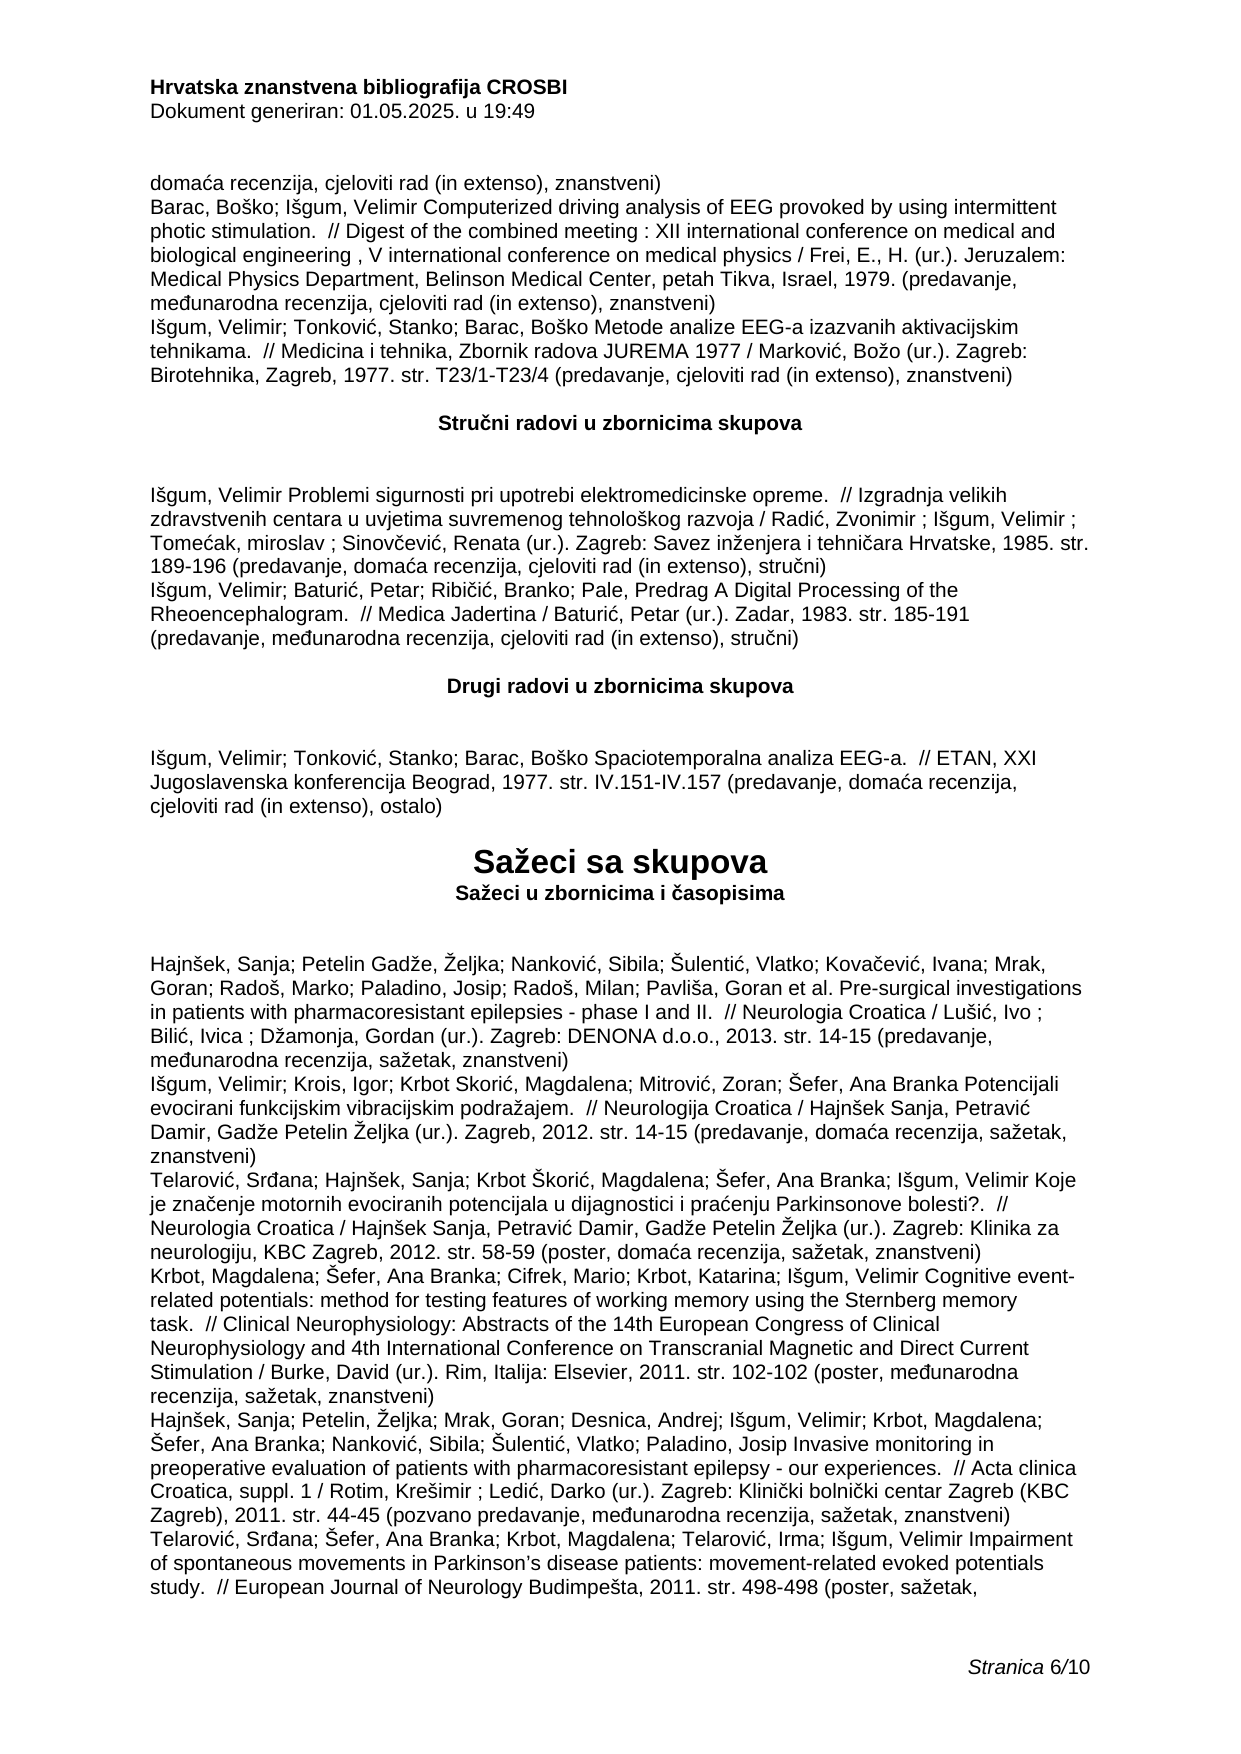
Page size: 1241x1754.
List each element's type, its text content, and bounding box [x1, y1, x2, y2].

subtitle Sažeci u zbornicima i časopisima [150, 880, 1090, 904]
text Hajnšek, Sanja; Petelin, Željka; Mrak, Goran; Desnica, Andrej; Išgum, Velimir; Krbot, Magdalena; Šefer, Ana Branka; Nanković, Sibila; Šulentić, Vlatko; Paladino, Josip [150, 1407, 1090, 1527]
subtitle Drugi radovi u zbornicima skupova [150, 674, 1090, 698]
text Išgum, Velimir; Krois, Igor; Krbot Skorić, Magdalena; Mitrović, Zoran; Šefer, Ana Branka [150, 1072, 1090, 1168]
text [150, 1527, 1090, 1599]
text Išgum, Velimir; Baturić, Petar; Ribičić, Branko; Pale, Predrag [150, 578, 1090, 650]
text Telarović, Srđana; Hajnšek, Sanja; Krbot Škorić, Magdalena; Šefer, Ana Branka; Išgum, Velimir [150, 1168, 1090, 1264]
text Išgum, Velimir; Tonković, Stanko; Barac, Boško [150, 315, 1090, 387]
text Hajnšek, Sanja; Petelin Gadže, Željka; Nanković, Sibila; Šulentić, Vlatko; Kovačević, Ivana; Mrak, Goran; Radoš, Marko; Paladino, Josip; Radoš, Milan; Pavliša, Goran et al. [150, 952, 1090, 1072]
text Krbot, Magdalena; Šefer, Ana Branka; Cifrek, Mario; Krbot, Katarina; Išgum, Velimir [150, 1264, 1090, 1407]
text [150, 171, 1090, 195]
subtitle Stručni radovi u zbornicima skupova [150, 411, 1090, 434]
text Išgum, Velimir [150, 482, 1090, 578]
text Išgum, Velimir; Tonković, Stanko; Barac, Boško [150, 746, 1090, 818]
subtitle Sažeci sa skupova [150, 842, 1090, 880]
text Barac, Boško; Išgum, Velimir [150, 195, 1090, 315]
